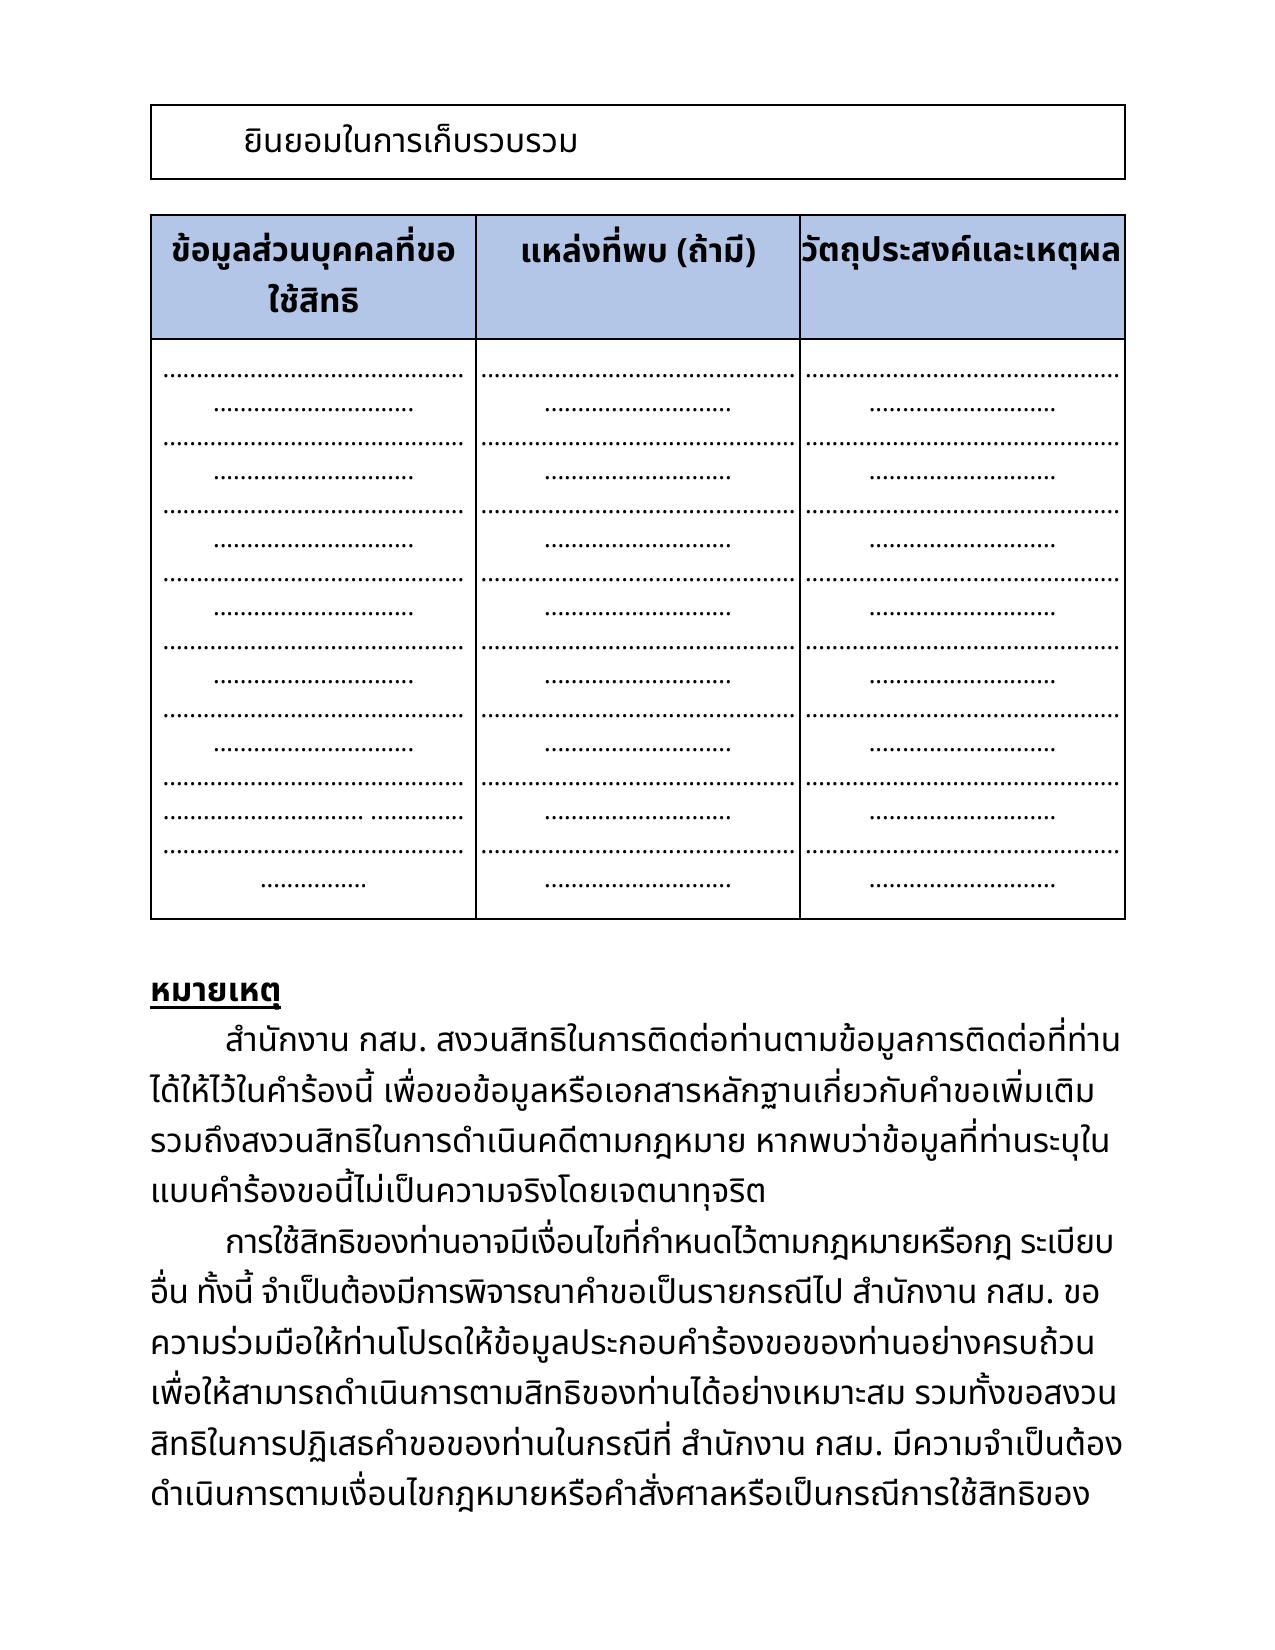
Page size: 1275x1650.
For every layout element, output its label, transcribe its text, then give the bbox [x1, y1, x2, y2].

table_header แหล่งที่พบ (ถ้ามี) [477, 216, 799, 338]
table_cell ........................................................................... ........................................................................... ........................................................................... ........................................................................... ........................................................................... ........................................................................... ........................................................................... ........................................................................... [152, 340, 475, 918]
text หมายเหตุ [150, 966, 1125, 1016]
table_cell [152, 106, 1124, 178]
table_cell ........................................................................... ........................................................................... ........................................................................... ........................................................................... ........................................................................... ........................................................................... ........................................................................... ........................................................................... [801, 340, 1124, 918]
table_cell ........................................................................... ........................................................................... ........................................................................... ........................................................................... ........................................................................... ........................................................................... ........................................................................... ........................................................................... [477, 340, 799, 918]
text สำนักงาน กสม. สงวนสิทธิในการติดต่อท่านตามข้อมูลการติดต่อที่ท่านได้ให้ไว้ในคำร้องนี้ เพื่อขอข้อมูลหรือเอกสารหลักฐานเกี่ยวกับคำขอเพิ่มเติม รวมถึงสงวนสิทธิในการดำเนินคดีตามกฎหมาย หากพบว่าข้อมูลที่ท่านระบุในแบบคำร้องขอนี้ไม่เป็นความจริงโดยเจตนาทุจริต [150, 1016, 1125, 1218]
table_header ข้อมูลส่วนบุคคลที่ขอใช้สิทธิ [152, 216, 475, 338]
table_header วัตถุประสงค์และเหตุผล [801, 216, 1124, 338]
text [150, 1218, 1125, 1521]
